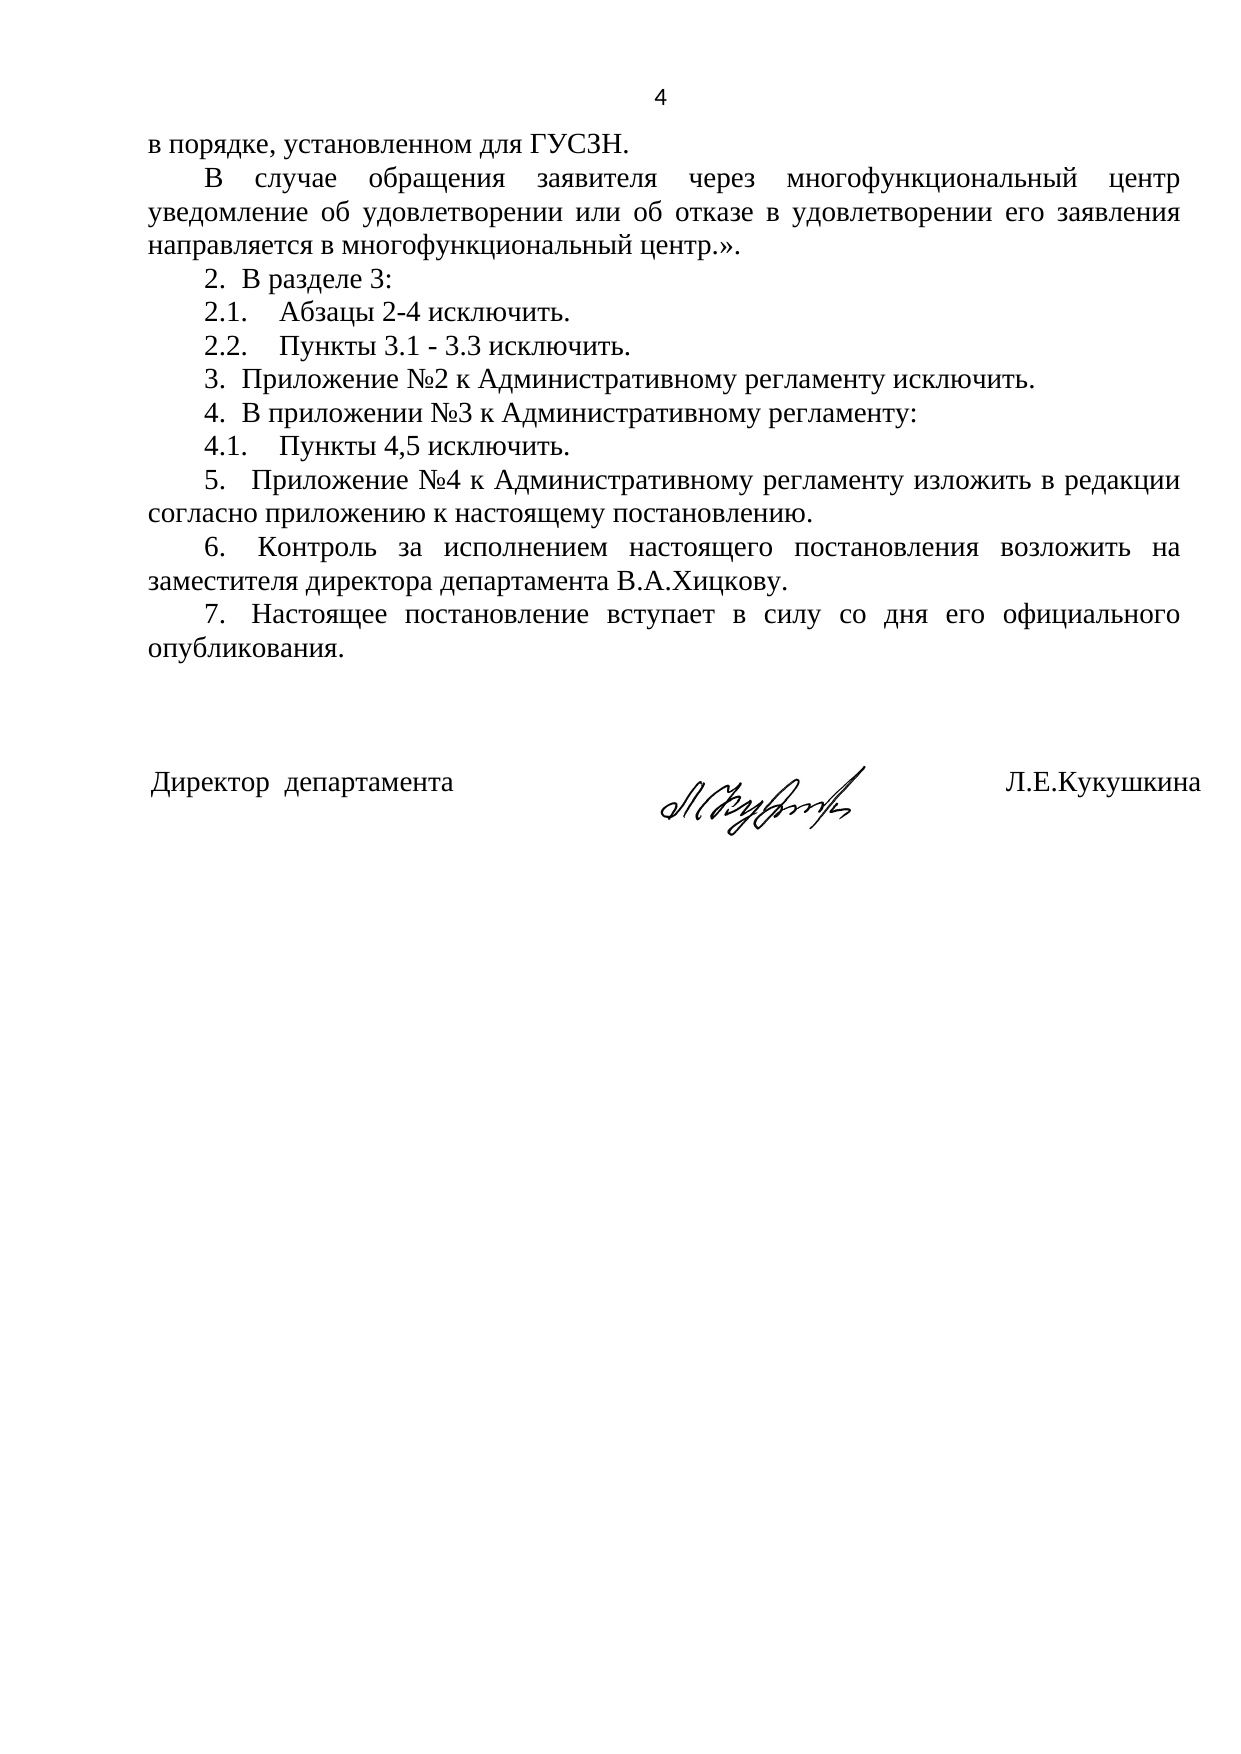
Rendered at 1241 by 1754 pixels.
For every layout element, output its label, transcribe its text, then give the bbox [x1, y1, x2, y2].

list Контроль за исполнением настоящего постановления возложить на заместителя директора департамента В.А.Хицкову. [148, 529, 1181, 596]
list Пункты 4,5 исключить. [204, 428, 1181, 462]
table_header Л.Е.Кукушкина [901, 764, 1226, 862]
text В случае обращения заявителя через многофункциональный центр уведомление об удовлетворении или об отказе в удовлетворении его заявления направляется в многофункциональный центр.». [148, 160, 1181, 261]
list Настоящее постановление вступает в силу со дня его официального опубликования. [148, 596, 1181, 663]
list Абзацы 2-4 исключить. [204, 294, 1181, 328]
list В приложении №3 к Административному регламенту: [204, 395, 1181, 428]
list Пункты 3.1 - 3.3 исключить. [204, 328, 1181, 361]
list Приложение №4 к Административному регламенту изложить в редакции согласно приложению к настоящему постановлению. [148, 462, 1181, 529]
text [148, 127, 1181, 160]
list В разделе 3: [204, 261, 1181, 294]
table_header Директор департамента [148, 764, 620, 862]
picture [658, 763, 868, 838]
table_header [620, 764, 901, 862]
list Приложение №2 к Административному регламенту исключить. [204, 361, 1181, 395]
